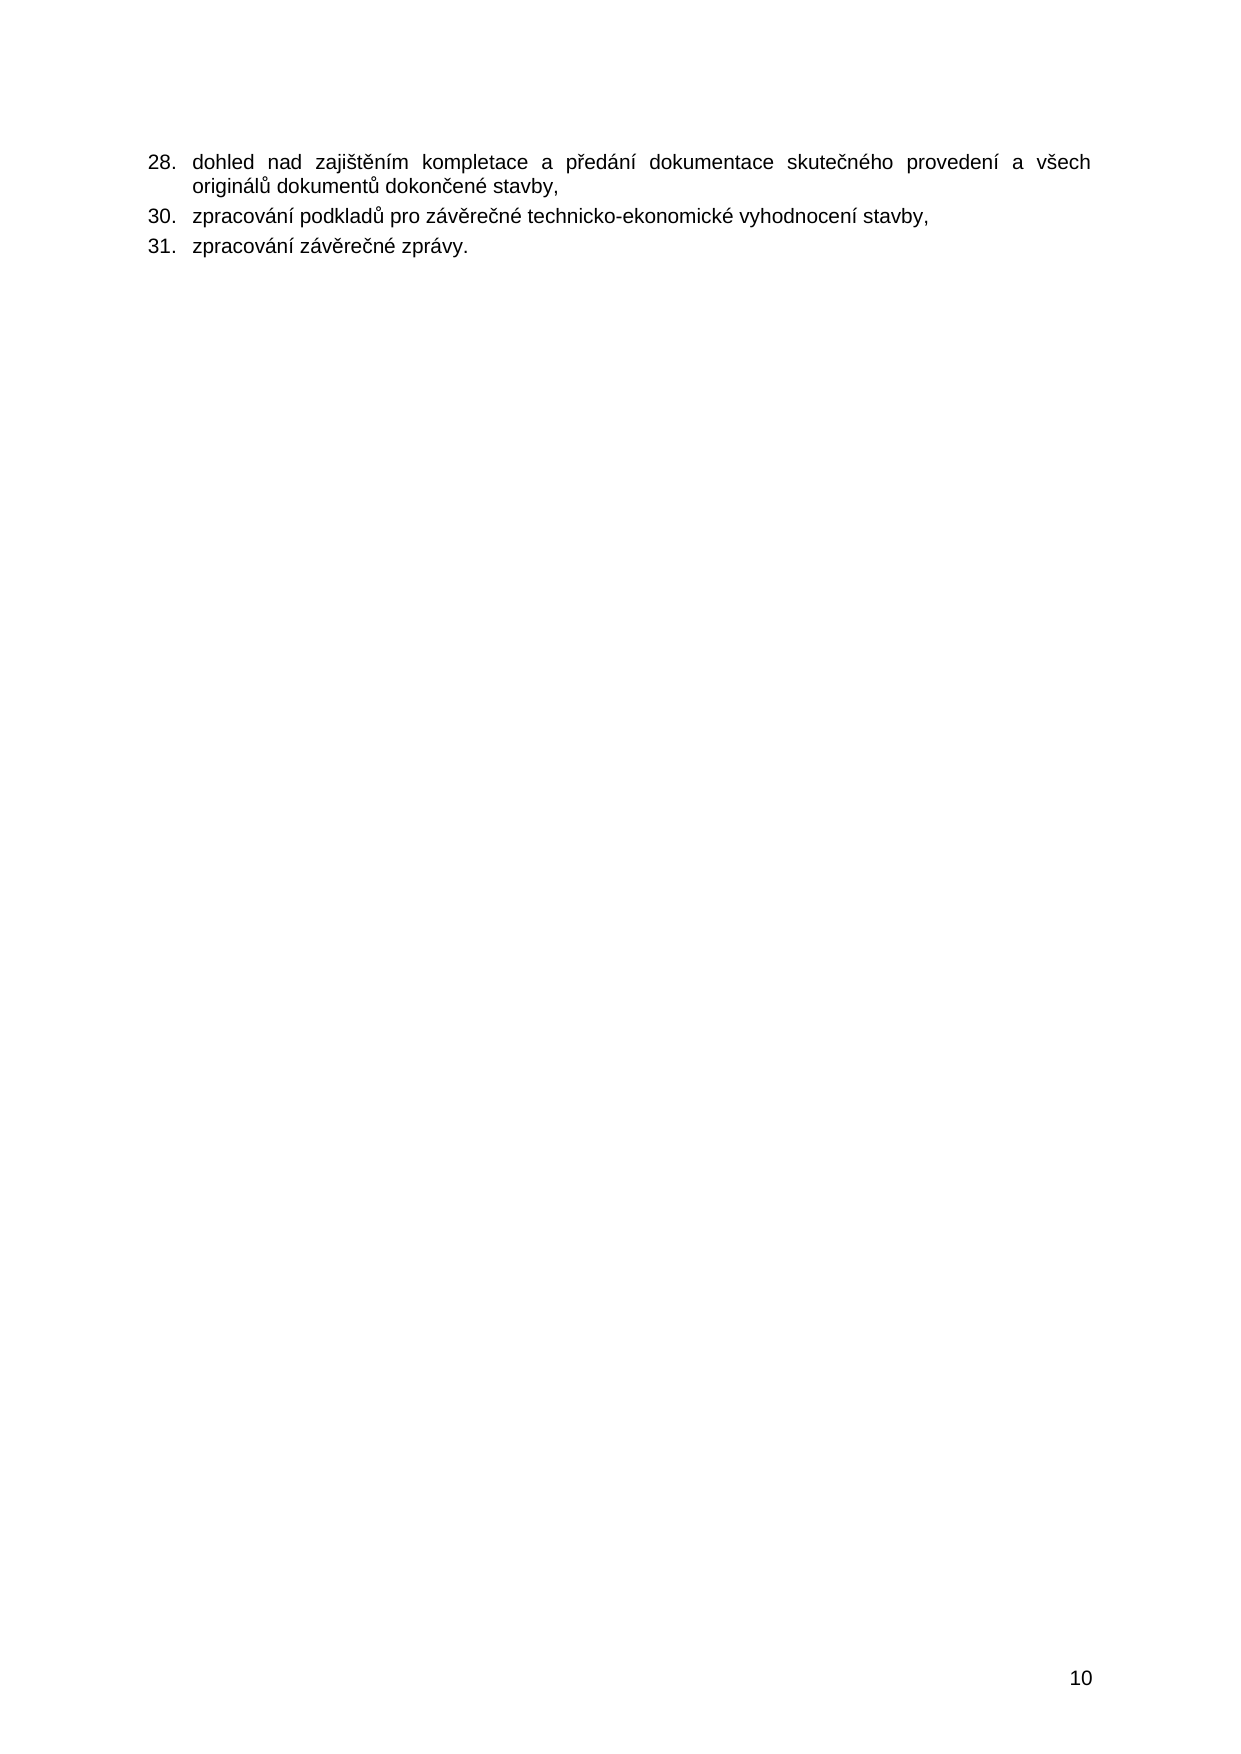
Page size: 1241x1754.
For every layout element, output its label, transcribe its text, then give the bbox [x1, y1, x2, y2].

text 28. dohled nad zajištěním kompletace a předání dokumentace skutečného provedení a všech originálů dokumentů dokončené stavby, [148, 150, 1092, 198]
text 31. zpracování závěrečné zprávy. [148, 234, 1092, 258]
text 30. zpracování podkladů pro závěrečné technicko-ekonomické vyhodnocení stavby, [148, 204, 1092, 228]
